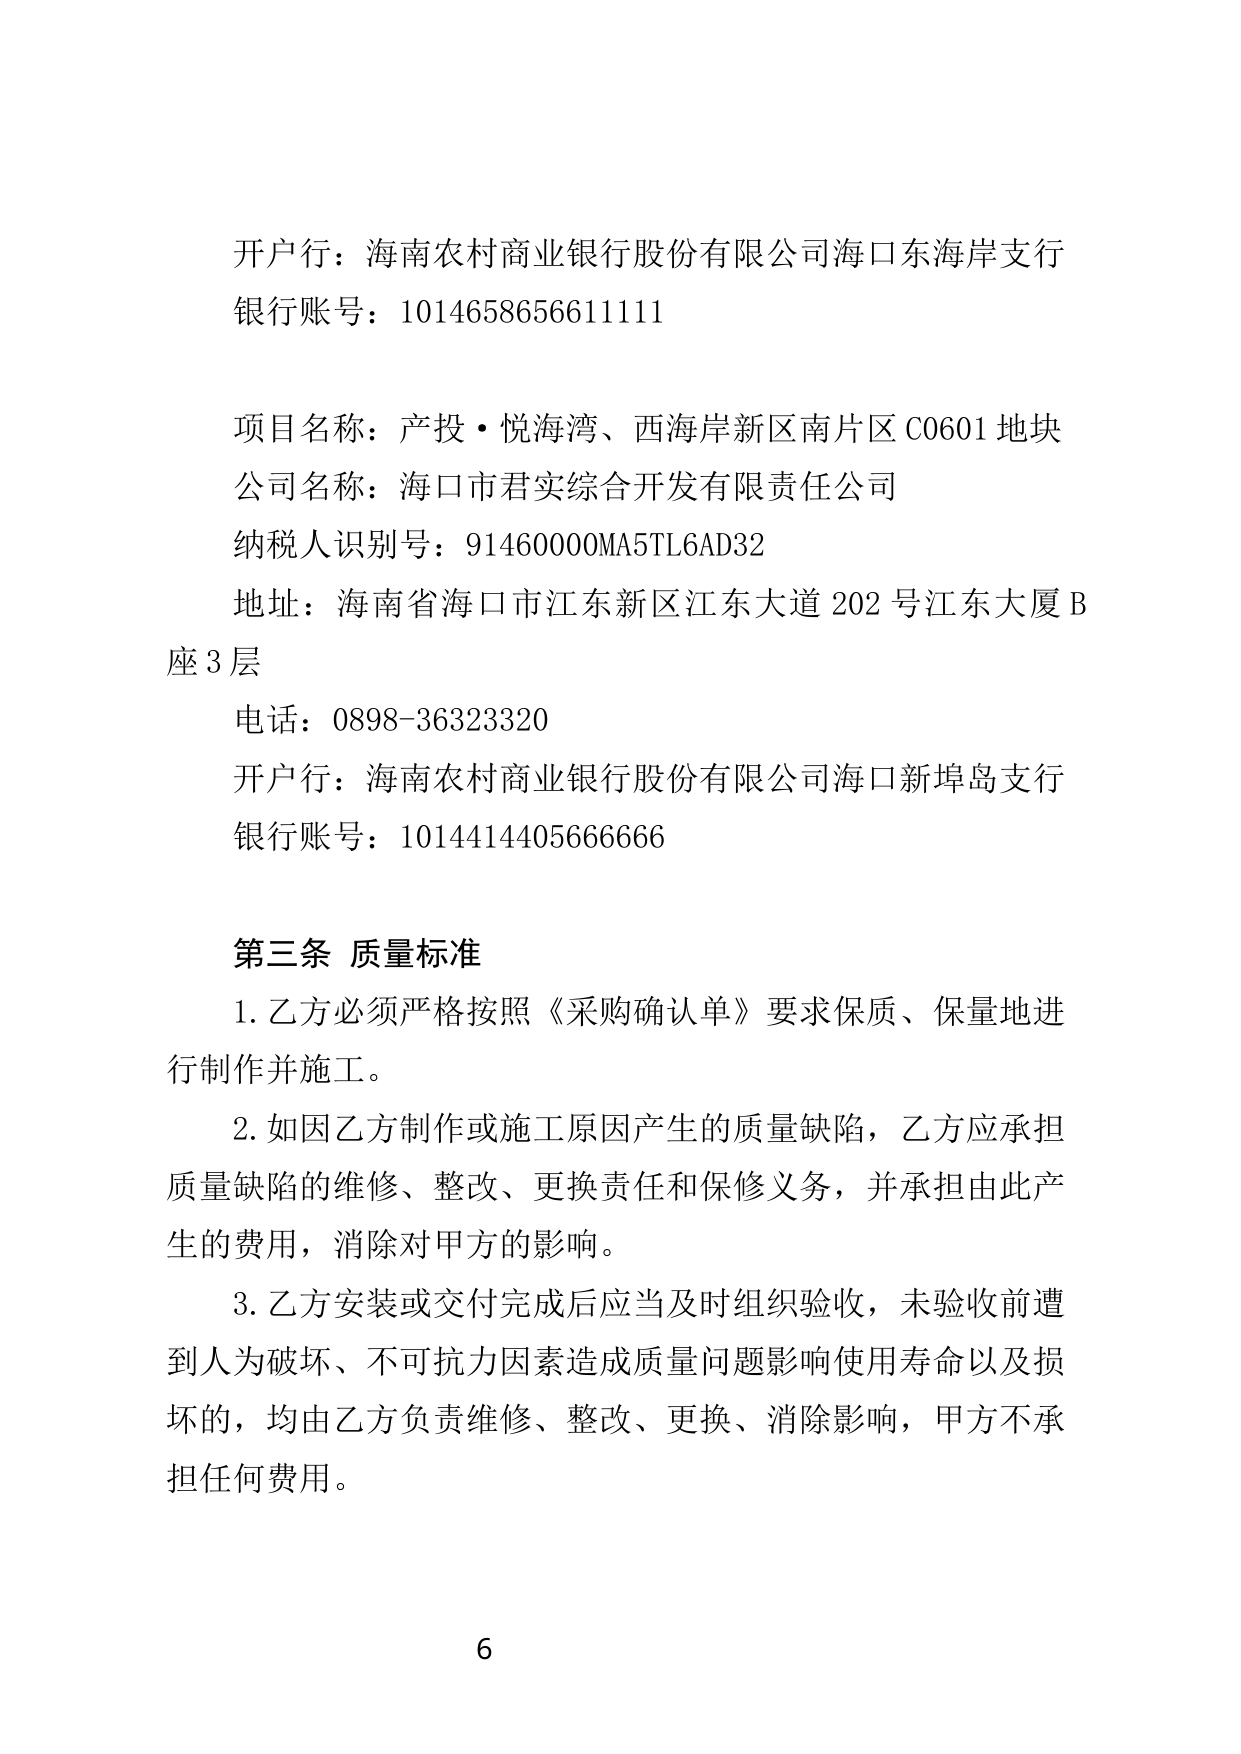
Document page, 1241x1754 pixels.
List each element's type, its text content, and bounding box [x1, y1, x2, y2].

list 开户行：海南农村商业银行股份有限公司海口新埠岛支行 [165, 743, 1087, 802]
list 公司名称：海口市君实综合开发有限责任公司 [165, 452, 1087, 510]
text 1.乙方必须严格按照《采购确认单》要求保质、保量地进行制作并施工。 [165, 977, 1087, 1093]
text 银行账号：1014658656611111 [165, 277, 1087, 335]
list 电话：0898-36323320 [165, 685, 1087, 743]
list 地址：海南省海口市江东新区江东大道202号江东大厦B座3层 [165, 568, 1087, 685]
list 纳税人识别号：91460000MA5TL6AD32 [165, 510, 1087, 568]
text 开户行：海南农村商业银行股份有限公司海口东海岸支行 [165, 218, 1087, 277]
list 第三条 质量标准 [165, 918, 1087, 977]
text 2.如因乙方制作或施工原因产生的质量缺陷，乙方应承担质量缺陷的维修、整改、更换责任和保修义务，并承担由此产生的费用，消除对甲方的影响。 [165, 1093, 1087, 1268]
text 3.乙方安装或交付完成后应当及时组织验收，未验收前遭到人为破坏、不可抗力因素造成质量问题影响使用寿命以及损坏的，均由乙方负责维修、整改、更换、消除影响，甲方不承担任何费用。 [165, 1268, 1087, 1502]
list 银行账号：1014414405666666 [165, 802, 1087, 860]
text 项目名称：产投·悦海湾、西海岸新区南片区C0601地块 [165, 393, 1087, 452]
